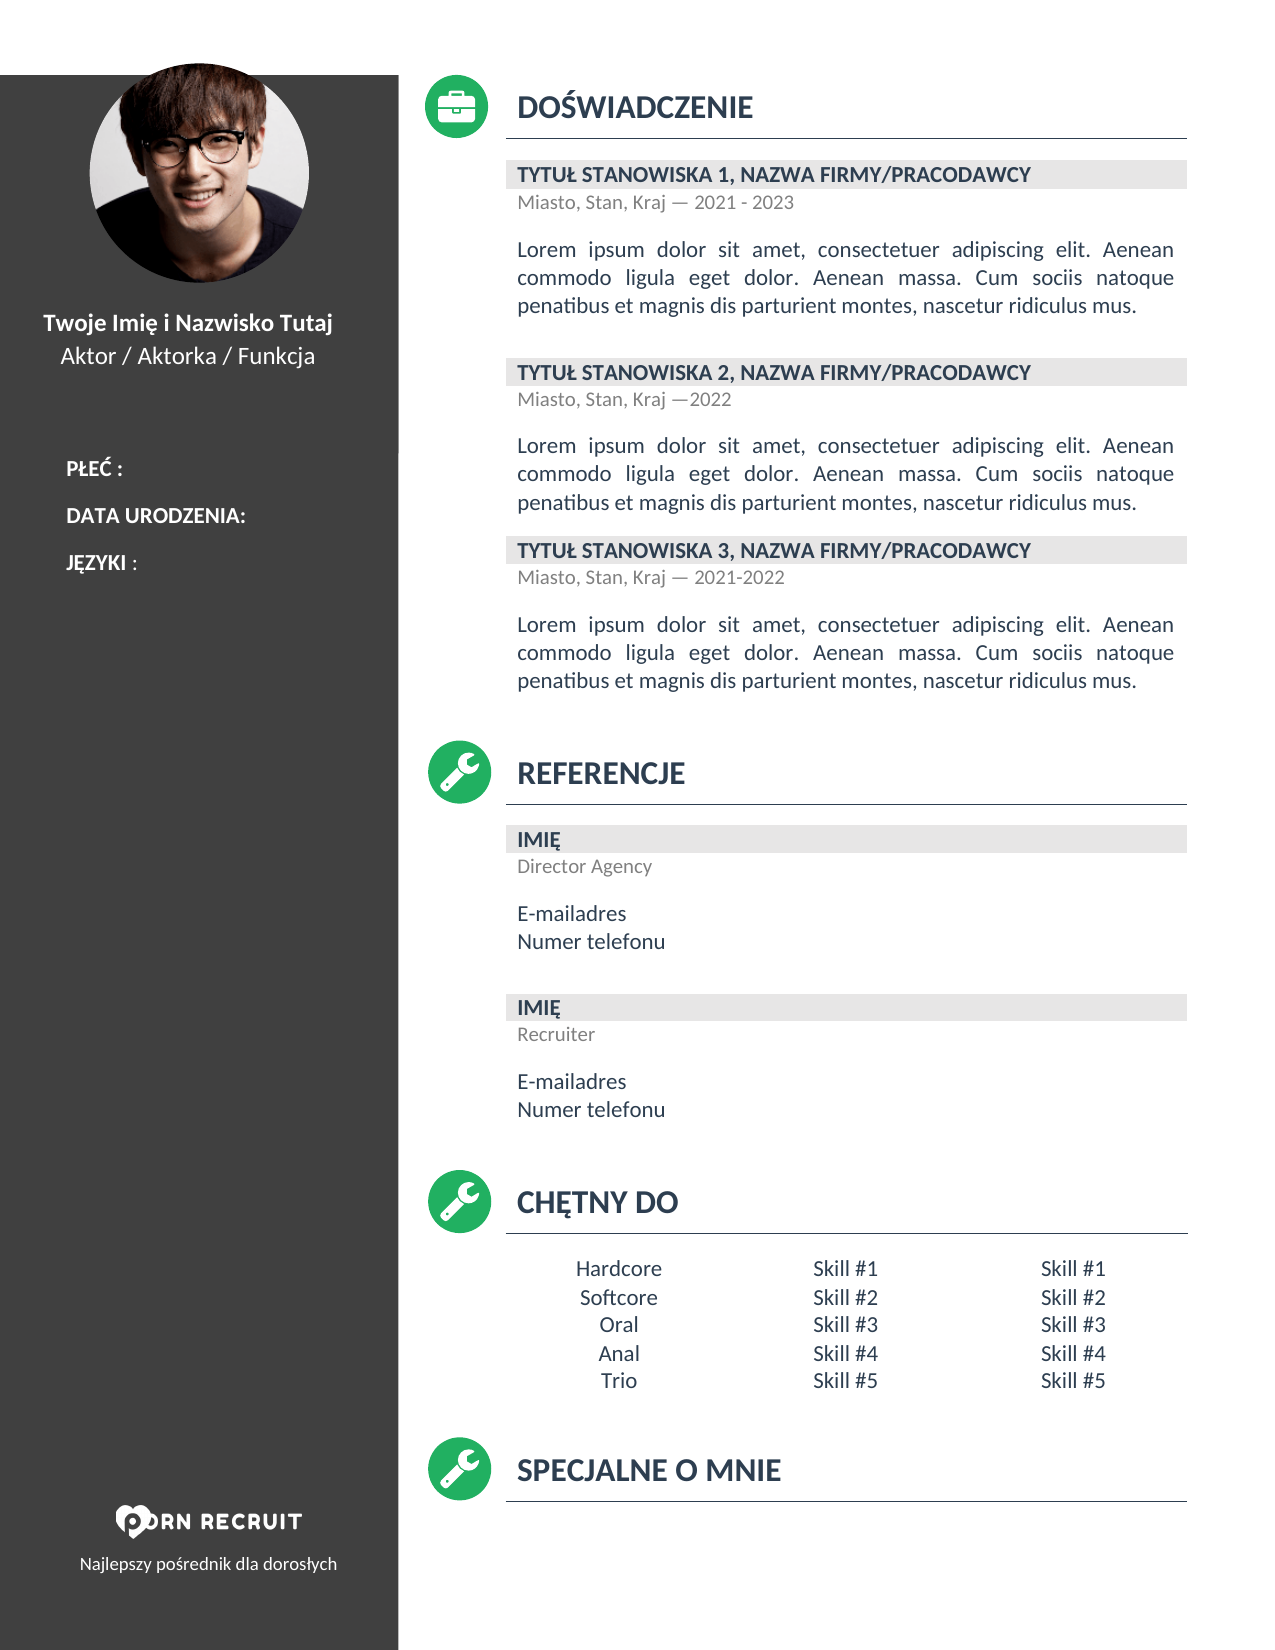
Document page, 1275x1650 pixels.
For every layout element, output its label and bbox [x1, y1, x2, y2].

picture [89, 63, 309, 283]
table_header [399, 75, 403, 1575]
picture [116, 1505, 302, 1539]
table_header [403, 75, 1199, 1575]
